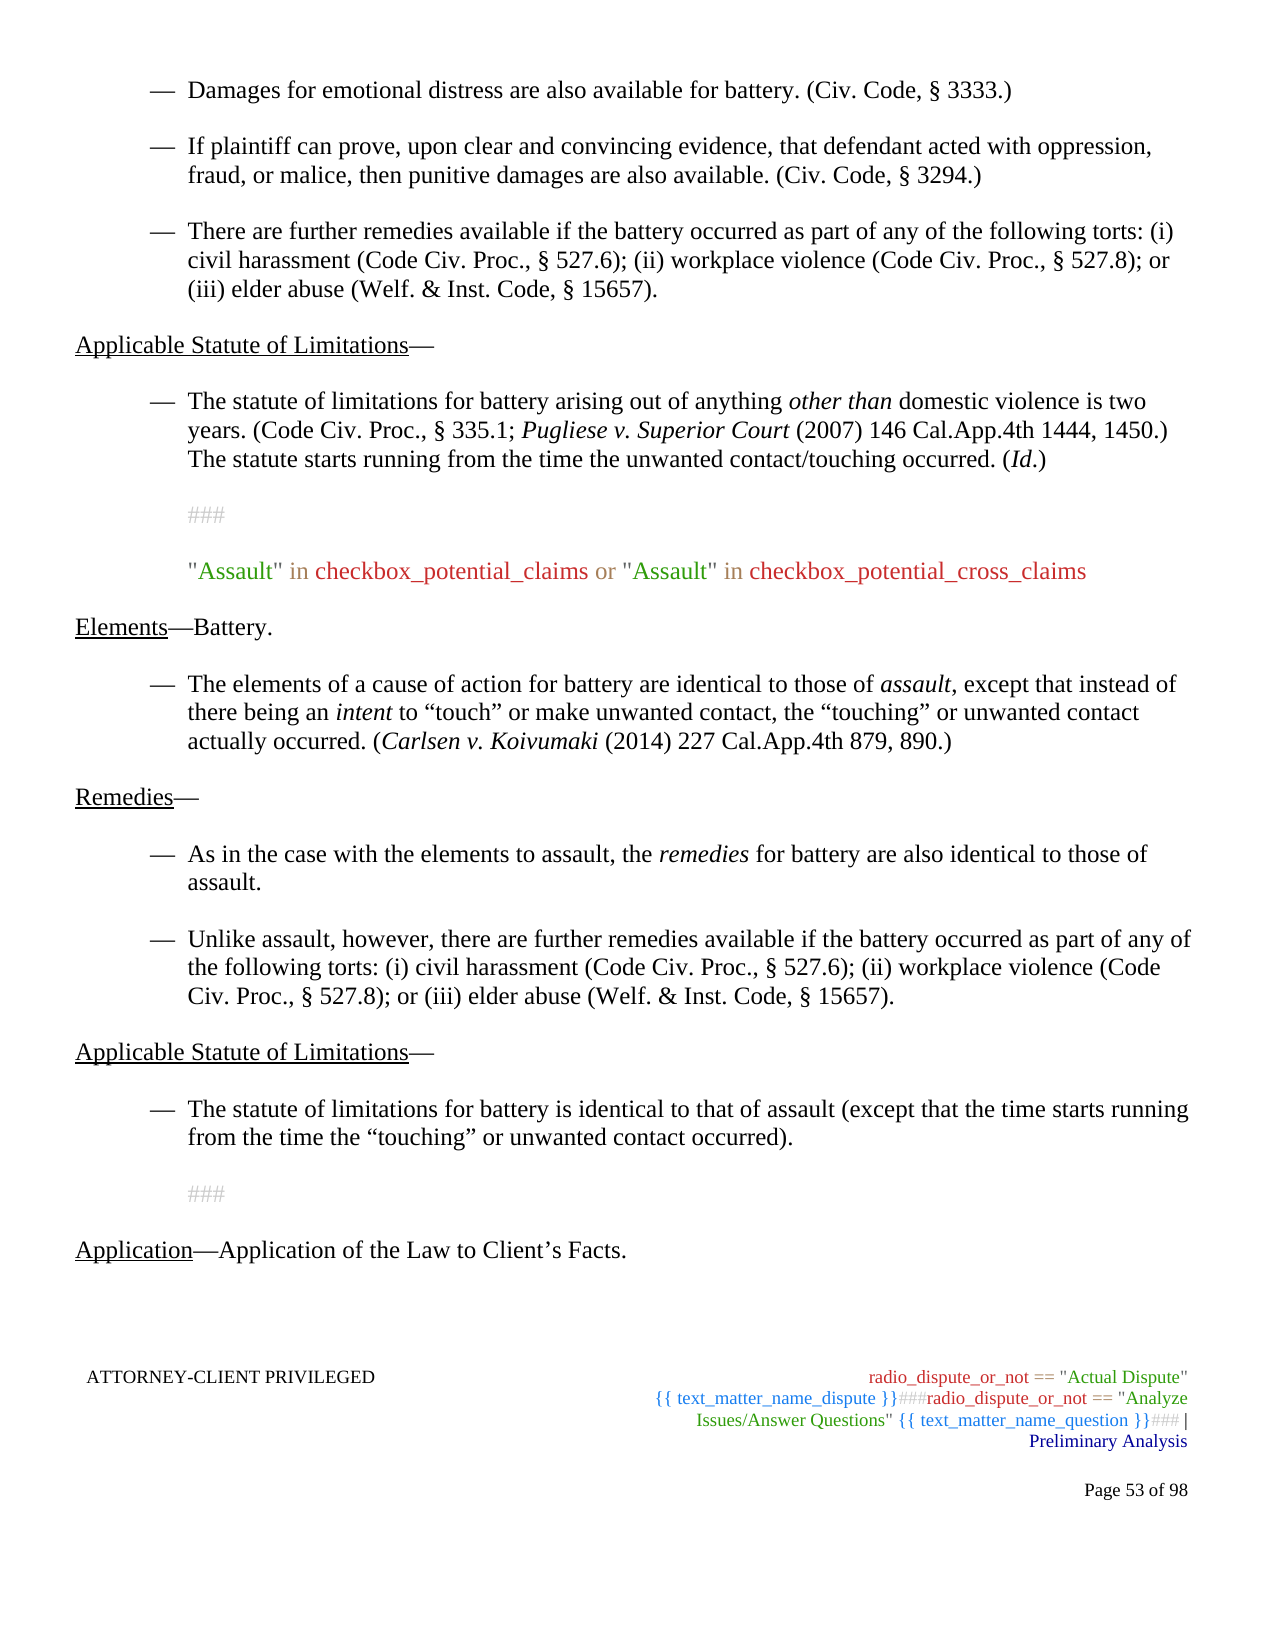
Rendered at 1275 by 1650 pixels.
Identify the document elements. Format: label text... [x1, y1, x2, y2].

text — Damages for emotional distress are also available for battery. (Civ. Code, § 3333.) [150, 75, 1200, 104]
text Remedies— [75, 782, 1200, 811]
text Elements—Battery. [75, 612, 1200, 641]
text — Unlike assault, however, there are further remedies available if the battery occurred as part of any of the following torts: (i) civil harassment (Code Civ. Proc., § 527.6); (ii) workplace violence (Code Civ. Proc., § 527.8); or (iii) elder abuse (Welf. & Inst. Code, § 15657). [150, 924, 1200, 1010]
text Applicable Statute of Limitations— [75, 1037, 1200, 1066]
text Applicable Statute of Limitations— [75, 330, 1200, 359]
text — The statute of limitations for battery arising out of anything other than domestic violence is two years. (Code Civ. Proc., § 335.1; Pugliese v. Superior Court (2007) 146 Cal.App.4th 1444, 1450.) The statute starts running from the time the unwanted contact/touching occurred. (Id.) [150, 386, 1200, 472]
text — As in the case with the elements to assault, the remedies for battery are also identical to those of assault. [150, 839, 1200, 896]
text — There are further remedies available if the battery occurred as part of any of the following torts: (i) civil harassment (Code Civ. Proc., § 527.6); (ii) workplace violence (Code Civ. Proc., § 527.8); or (iii) elder abuse (Welf. & Inst. Code, § 15657). [150, 216, 1200, 302]
text — If plaintiff can prove, upon clear and convincing evidence, that defendant acted with oppression, fraud, or malice, then punitive damages are also available. (Civ. Code, § 3294.) [150, 131, 1200, 189]
text — The elements of a cause of action for battery are identical to those of assault, except that instead of there being an intent to “touch” or make unwanted contact, the “touching” or unwanted contact actually occurred. (Carlsen v. Koivumaki (2014) 227 Cal.App.4th 879, 890.) [150, 669, 1200, 755]
text Application—Application of the Law to Client’s Facts. [75, 1235, 1200, 1264]
text — The statute of limitations for battery is identical to that of assault (except that the time starts running from the time the “touching” or unwanted contact occurred). [150, 1094, 1200, 1151]
